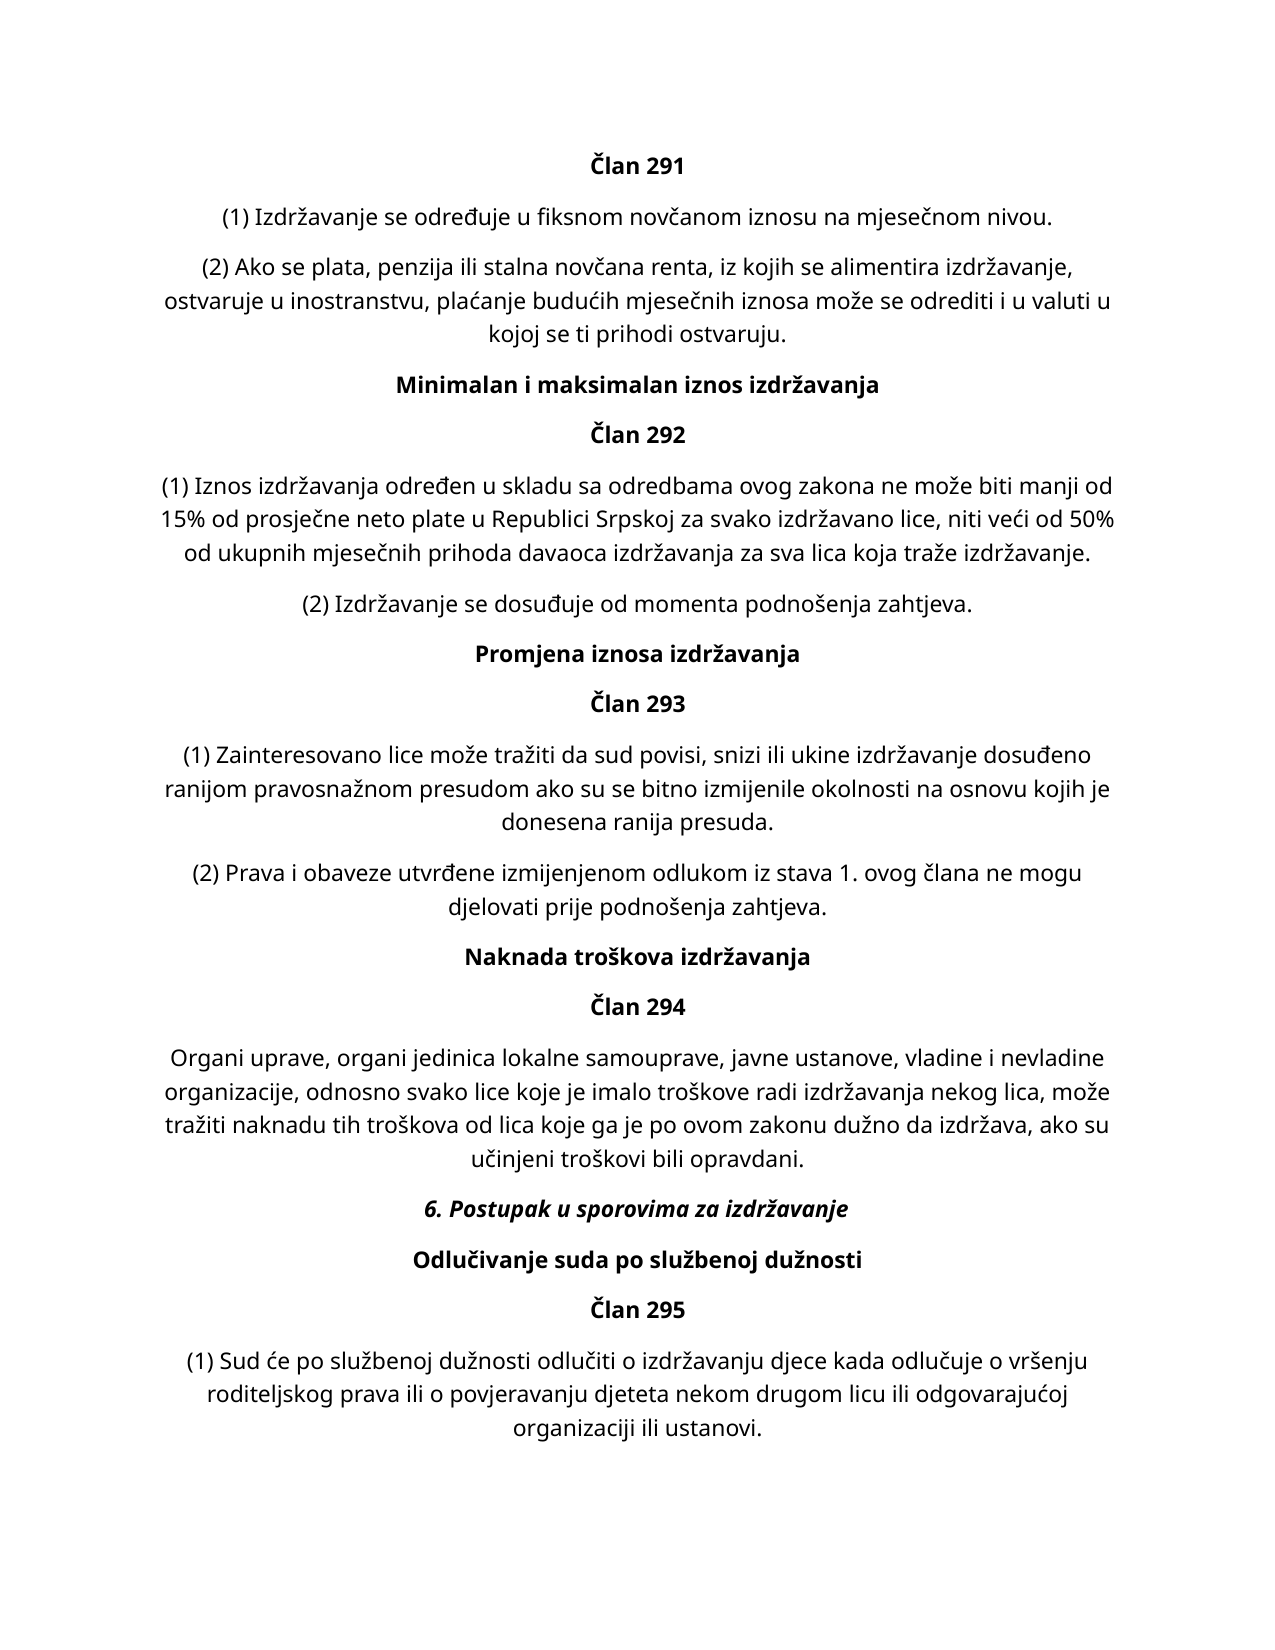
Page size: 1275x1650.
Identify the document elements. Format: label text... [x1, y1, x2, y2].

text (2) Izdržavanje se dosuđuje od momenta podnošenja zahtjeva. [150, 587, 1125, 619]
text (1) Iznos izdržavanja određen u skladu sa odredbama ovog zakona ne može biti manji od 15% od prosječne neto plate u Republici Srpskoj za svako izdržavano lice, niti veći od 50% od ukupnih mjesečnih prihoda davaoca izdržavanja za sva lica koja traže izdržavanje. [150, 469, 1125, 568]
text Organi uprave, organi jedinica lokalne samouprave, javne ustanove, vladine i nevladine organizacije, odnosno svako lice koje je imalo troškove radi izdržavanja nekog lica, može tražiti naknadu tih troškova od lica koje ga je po ovom zakonu dužno da izdržava, ako su učinjeni troškovi bili opravdani. [150, 1042, 1125, 1174]
text (1) Izdržavanje se određuje u fiksnom novčanom iznosu na mjesečnom nivou. [150, 200, 1125, 232]
text Član 291 [150, 150, 1125, 181]
text Član 292 [150, 419, 1125, 450]
text (2) Ako se plata, penzija ili stalna novčana renta, iz kojih se alimentira izdržavanje, ostvaruje u inostranstvu, plaćanje budućih mjesečnih iznosa može se odrediti i u valuti u kojoj se ti prihodi ostvaruju. [150, 251, 1125, 349]
text Naknada troškova izdržavanja [150, 941, 1125, 972]
text (1) Sud će po službenoj dužnosti odlučiti o izdržavanju djece kada odlučuje o vršenju roditeljskog prava ili o povjeravanju djeteta nekom drugom licu ili odgovarajućoj organizaciji ili ustanovi. [150, 1344, 1125, 1443]
text Član 295 [150, 1294, 1125, 1325]
text Odlučivanje suda po službenoj dužnosti [150, 1244, 1125, 1275]
text 6. Postupak u sporovima za izdržavanje [150, 1193, 1125, 1224]
text (1) Zainteresovano lice može tražiti da sud povisi, snizi ili ukine izdržavanje dosuđeno ranijom pravosnažnom presudom ako su se bitno izmijenile okolnosti na osnovu kojih je donesena ranija presuda. [150, 739, 1125, 837]
text Minimalan i maksimalan iznos izdržavanja [150, 369, 1125, 400]
text Promjena iznosa izdržavanja [150, 638, 1125, 669]
text Član 293 [150, 688, 1125, 719]
text Član 294 [150, 991, 1125, 1022]
text (2) Prava i obaveze utvrđene izmijenjenom odlukom iz stava 1. ovog člana ne mogu djelovati prije podnošenja zahtjeva. [150, 857, 1125, 922]
